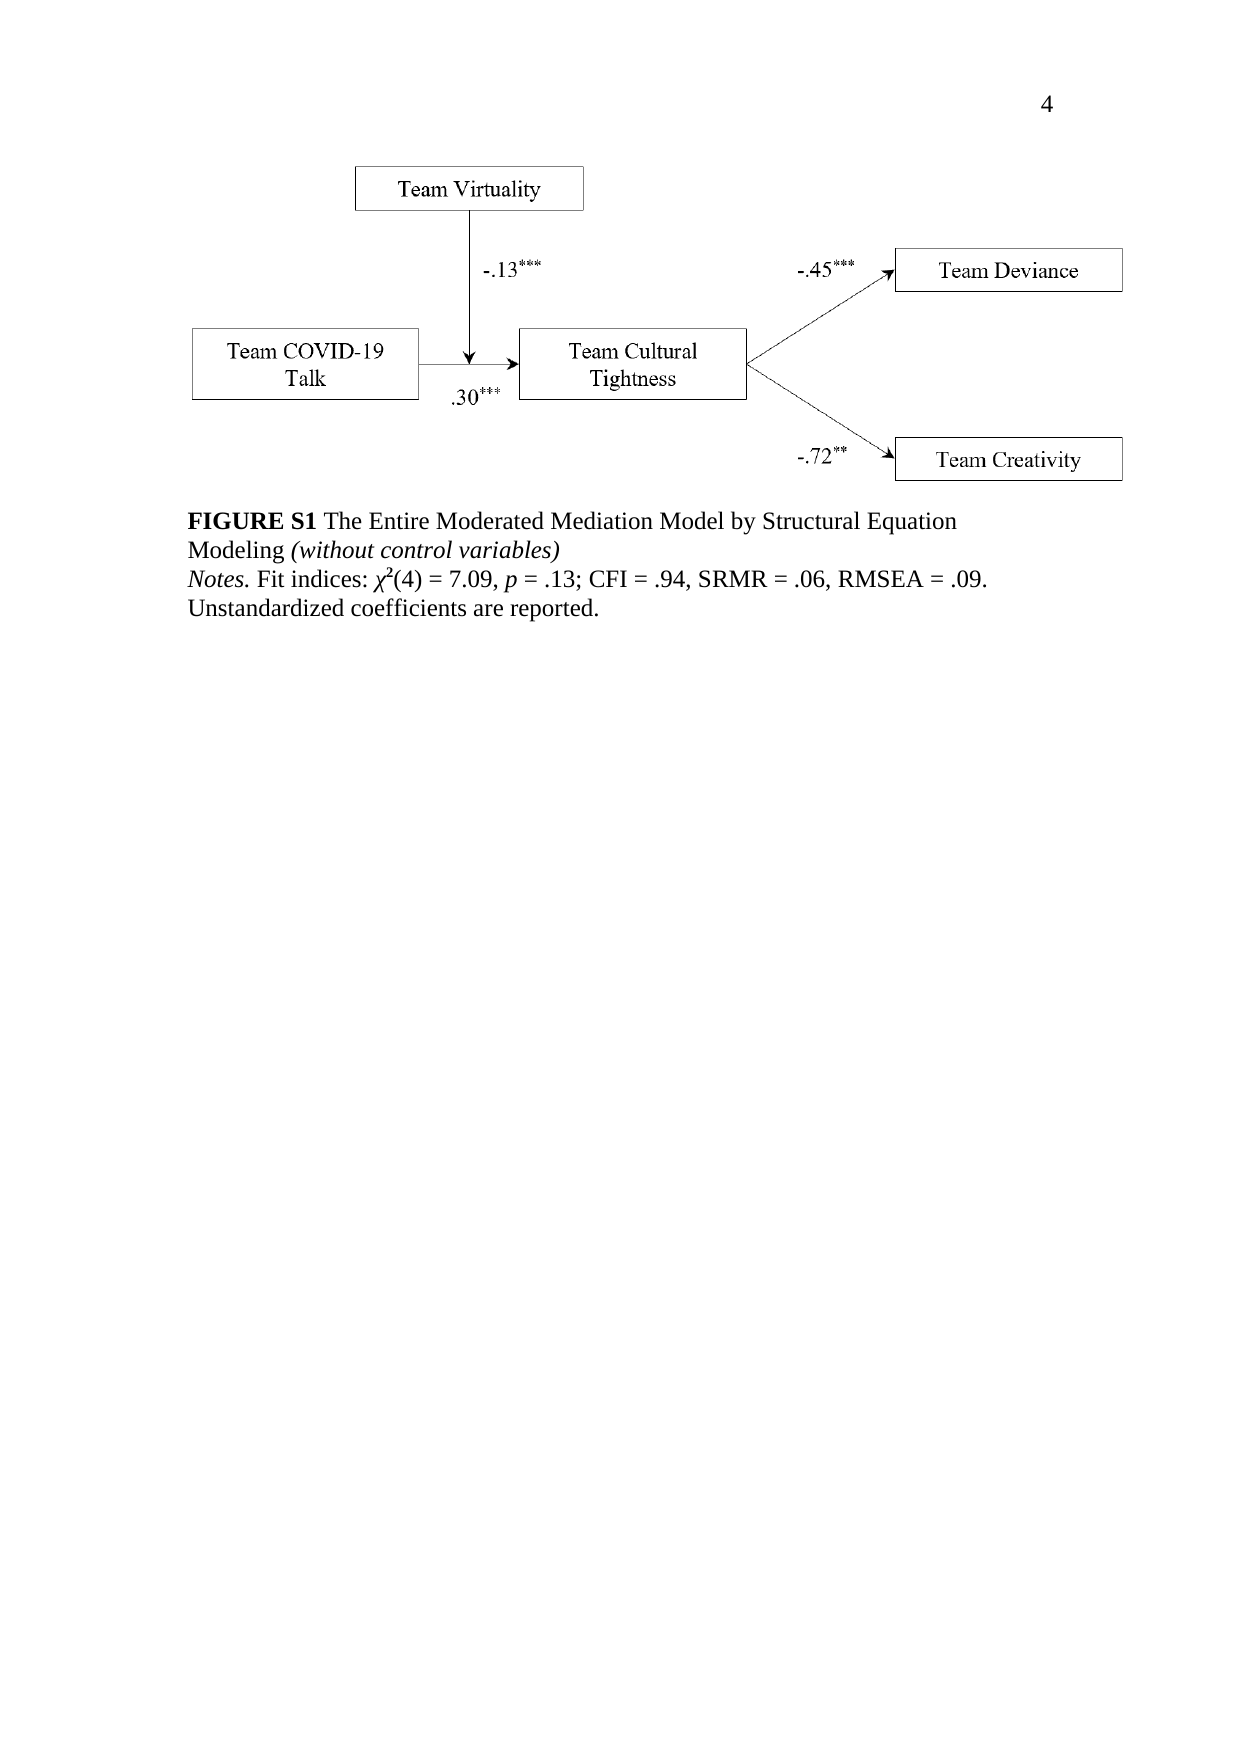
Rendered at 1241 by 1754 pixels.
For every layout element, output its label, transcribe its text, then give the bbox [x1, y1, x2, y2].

text FIGURE S1 The Entire Moderated Mediation Model by Structural Equation Modeling (without control variables) [187, 506, 1053, 564]
picture [187, 162, 1128, 488]
text Notes. Fit indices: χ2(4) = 7.09, p = .13; CFI = .94, SRMR = .06, RMSEA = .09. Unstandardized coefficients are reported. [187, 564, 1053, 621]
